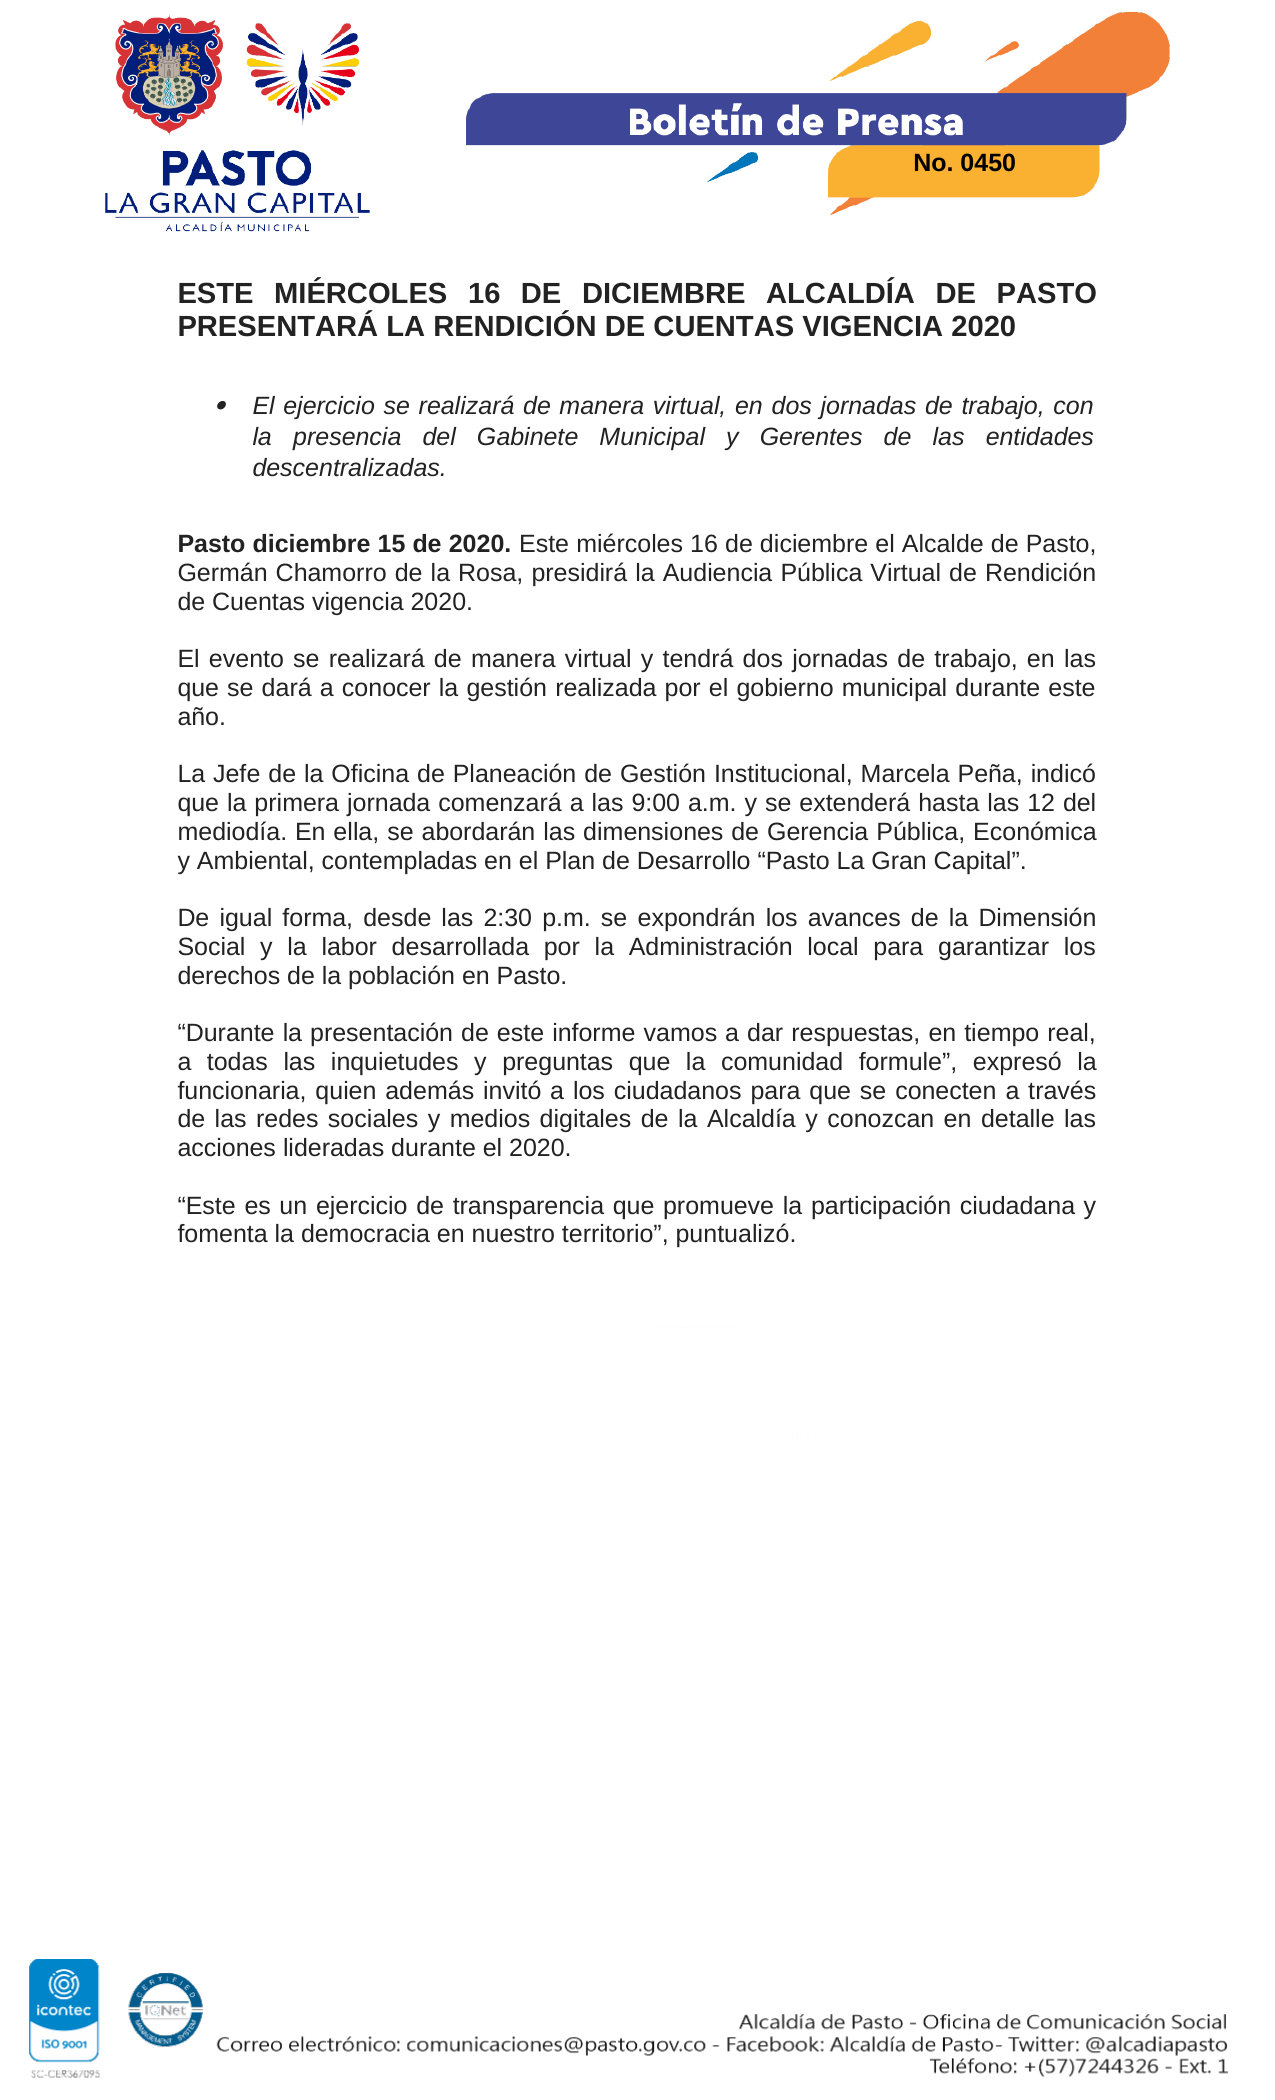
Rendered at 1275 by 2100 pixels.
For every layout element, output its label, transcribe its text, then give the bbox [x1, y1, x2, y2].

picture [55, 1995, 71, 1999]
text El evento se realizará de manera virtual y tendrá dos jornadas de trabajo, en las que se dará a conocer la gestión realizada por el gobierno municipal durante este año. [177, 644, 1098, 731]
text “Durante la presentación de este informe vamos a dar respuestas, en tiempo real, a todas las inquietudes y preguntas que la comunidad formule”, expresó la funcionaria, quien además invitó a los ciudadanos para que se conecten a través de las redes sociales y medios digitales de la Alcaldía y conozcan en detalle las acciones lideradas durante el 2020. [177, 1018, 1098, 1162]
picture [38, 2006, 47, 2015]
picture [74, 1976, 79, 1994]
picture [50, 2008, 66, 2015]
text No. 0450 [177, 148, 1098, 176]
picture [49, 1977, 53, 1993]
picture [0, 1959, 1275, 2100]
text ESTE MIÉRCOLES 16 DE DICIEMBRE ALCALDÍA DE PASTO PRESENTARÁ LA RENDICIÓN DE CUENTAS VIGENCIA 2020 [177, 276, 1098, 343]
text La Jefe de la Oficina de Planeación de Gestión Institucional, Marcela Peña, indicó que la primera jornada comenzará a las 9:00 a.m. y se extenderá hasta las 12 del mediodía. En ella, se abordarán las dimensiones de Gerencia Pública, Económica y Ambiental, contempladas en el Plan de Desarrollo “Pasto La Gran Capital”. [177, 759, 1098, 874]
text “Este es un ejercicio de transparencia que promueve la participación ciudadana y fomenta la democracia en nuestro territorio”, puntualizó. [177, 1191, 1098, 1248]
text Pasto diciembre 15 de 2020. Este miércoles 16 de diciembre el Alcalde de Pasto, Germán Chamorro de la Rosa, presidirá la Audiencia Pública Virtual de Rendición de Cuentas vigencia 2020. [177, 529, 1098, 616]
picture [75, 2008, 90, 2015]
picture [59, 1979, 69, 1987]
picture [19, 0, 1256, 1591]
list El ejercicio se realizará de manera virtual, en dos jornadas de trabajo, con la presencia del Gabinete Municipal y Gerentes de las entidades descentralizadas. [215, 391, 1098, 482]
text De igual forma, desde las 2:30 p.m. se expondrán los avances de la Dimensión Social y la labor desarrollada por la Administración local para garantizar los derechos de la población en Pasto. [177, 903, 1098, 989]
